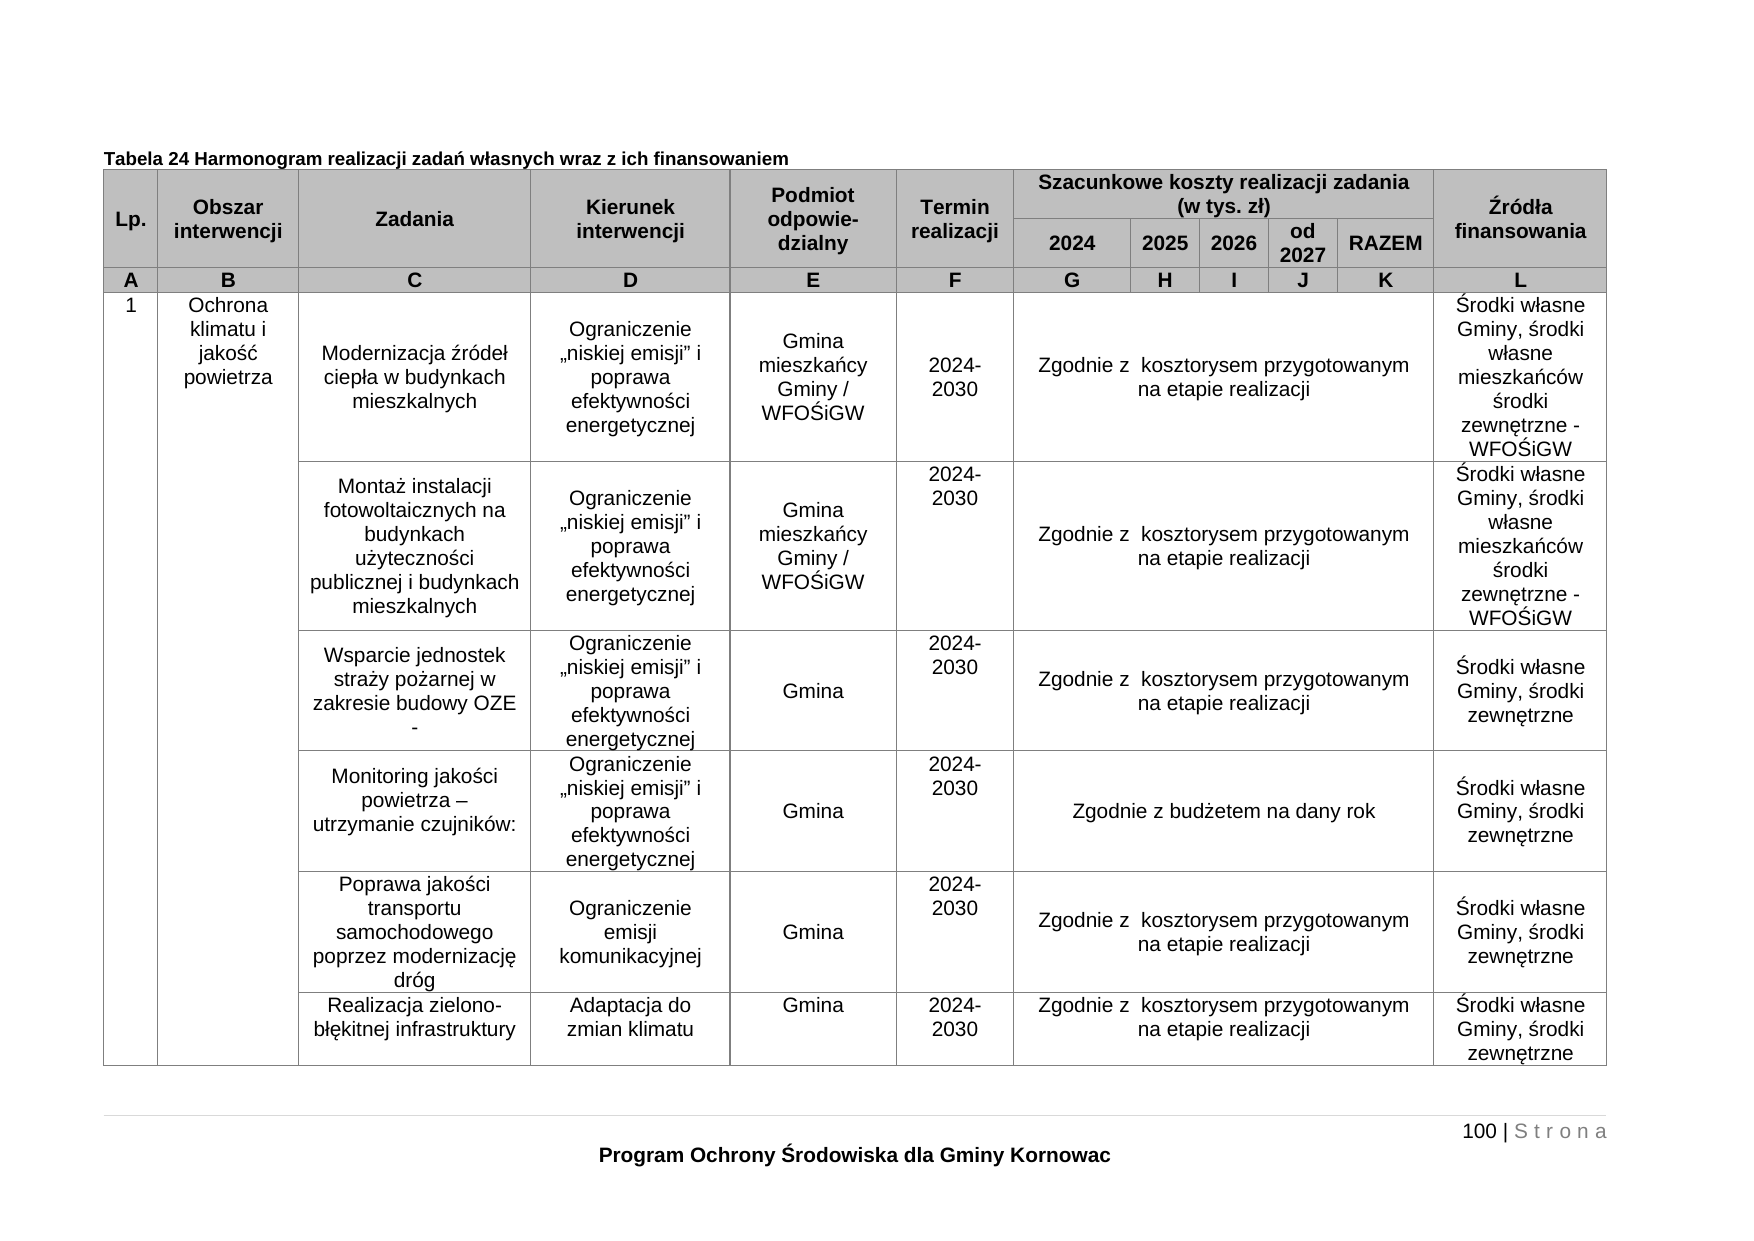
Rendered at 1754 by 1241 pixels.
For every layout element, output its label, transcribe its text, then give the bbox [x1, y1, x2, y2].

table_cell 2024-2030 [897, 631, 1013, 750]
table_cell Gmina [731, 993, 896, 1065]
table_cell Zgodnie z kosztorysem przygotowanym na etapie realizacji [1014, 462, 1433, 629]
table_cell Zgodnie z kosztorysem przygotowanym na etapie realizacji [1014, 872, 1433, 992]
table_cell 2026 [1200, 219, 1268, 267]
table_header Zadania [299, 170, 530, 267]
table_cell Ograniczenie emisji komunikacyjnej [531, 872, 729, 992]
table_cell Środki własne Gminy, środki własne mieszkańców środki zewnętrzne - WFOŚiGW [1434, 293, 1606, 461]
table_cell 2024-2030 [897, 293, 1013, 461]
table_header Termin realizacji [897, 170, 1013, 267]
table_cell Ograniczenie „niskiej emisji” i poprawa efektywności energetycznej [531, 631, 729, 750]
table_cell od 2027 [1269, 219, 1337, 267]
table_cell Zgodnie z kosztorysem przygotowanym na etapie realizacji [1014, 631, 1433, 750]
text Tabela 24 Harmonogram realizacji zadań własnych wraz z ich finansowaniem [103, 148, 1606, 169]
table_cell D [531, 268, 729, 292]
table_cell J [1269, 268, 1337, 292]
table_cell Środki własne Gminy, środki zewnętrzne [1434, 751, 1606, 871]
table_cell 2024-2030 [897, 462, 1013, 629]
table_cell I [1200, 268, 1268, 292]
table_cell Ograniczenie „niskiej emisji” i poprawa efektywności energetycznej [531, 751, 729, 871]
table_header Szacunkowe koszty realizacji zadania (w tys. zł) [1014, 170, 1433, 218]
table_cell 2024-2030 [897, 751, 1013, 871]
table_cell C [299, 268, 530, 292]
table_header Źródła finansowania [1434, 170, 1606, 267]
table_cell Gmina mieszkańcy Gminy / WFOŚiGW [731, 462, 896, 629]
table_cell Ochrona klimatu i jakość powietrza [158, 293, 298, 1065]
table_cell A [104, 268, 157, 292]
table_cell Montaż instalacji fotowoltaicznych na budynkach użyteczności publicznej i budynkach mieszkalnych [299, 462, 530, 629]
table_cell Zgodnie z kosztorysem przygotowanym na etapie realizacji [1014, 993, 1433, 1065]
table_cell 2025 [1131, 219, 1199, 267]
table_cell B [158, 268, 298, 292]
table_header Lp. [104, 170, 157, 267]
table_header Podmiot odpowie-dzialny [731, 170, 896, 267]
table_cell Zgodnie z kosztorysem przygotowanym na etapie realizacji [1014, 293, 1433, 461]
table_header Kierunek interwencji [531, 170, 729, 267]
table_cell Gmina [731, 872, 896, 992]
table_cell Gmina [731, 631, 896, 750]
table_cell L [1434, 268, 1606, 292]
table_cell Środki własne Gminy, środki zewnętrzne [1434, 872, 1606, 992]
table_header Obszar interwencji [158, 170, 298, 267]
table_cell 2024-2030 [897, 872, 1013, 992]
table_cell Adaptacja do zmian klimatu [531, 993, 729, 1065]
table_cell Poprawa jakości transportu samochodowego poprzez modernizację dróg [299, 872, 530, 992]
table_cell Monitoring jakości powietrza – utrzymanie czujników: [299, 751, 530, 871]
table_cell Ograniczenie „niskiej emisji” i poprawa efektywności energetycznej [531, 293, 729, 461]
table_cell Ograniczenie „niskiej emisji” i poprawa efektywności energetycznej [531, 462, 729, 629]
table_cell Zgodnie z budżetem na dany rok [1014, 751, 1433, 871]
table_cell 2024 [1014, 219, 1130, 267]
table_cell K [1338, 268, 1433, 292]
table_cell 2024-2030 [897, 993, 1013, 1065]
table_cell Modernizacja źródeł ciepła w budynkach mieszkalnych [299, 293, 530, 461]
table_cell Wsparcie jednostek straży pożarnej w zakresie budowy OZE - [299, 631, 530, 750]
table_cell RAZEM [1338, 219, 1433, 267]
table_cell E [731, 268, 896, 292]
table_cell F [897, 268, 1013, 292]
table_cell Środki własne Gminy, środki zewnętrzne [1434, 631, 1606, 750]
table_cell G [1014, 268, 1130, 292]
table_cell 1 [104, 293, 157, 1065]
table_cell Środki własne Gminy, środki zewnętrzne [1434, 993, 1606, 1065]
table_cell H [1131, 268, 1199, 292]
table_cell Realizacja zielono-błękitnej infrastruktury [299, 993, 530, 1065]
table_cell Gmina [731, 751, 896, 871]
table_cell Środki własne Gminy, środki własne mieszkańców środki zewnętrzne - WFOŚiGW [1434, 462, 1606, 629]
table_cell Gmina mieszkańcy Gminy / WFOŚiGW [731, 293, 896, 461]
